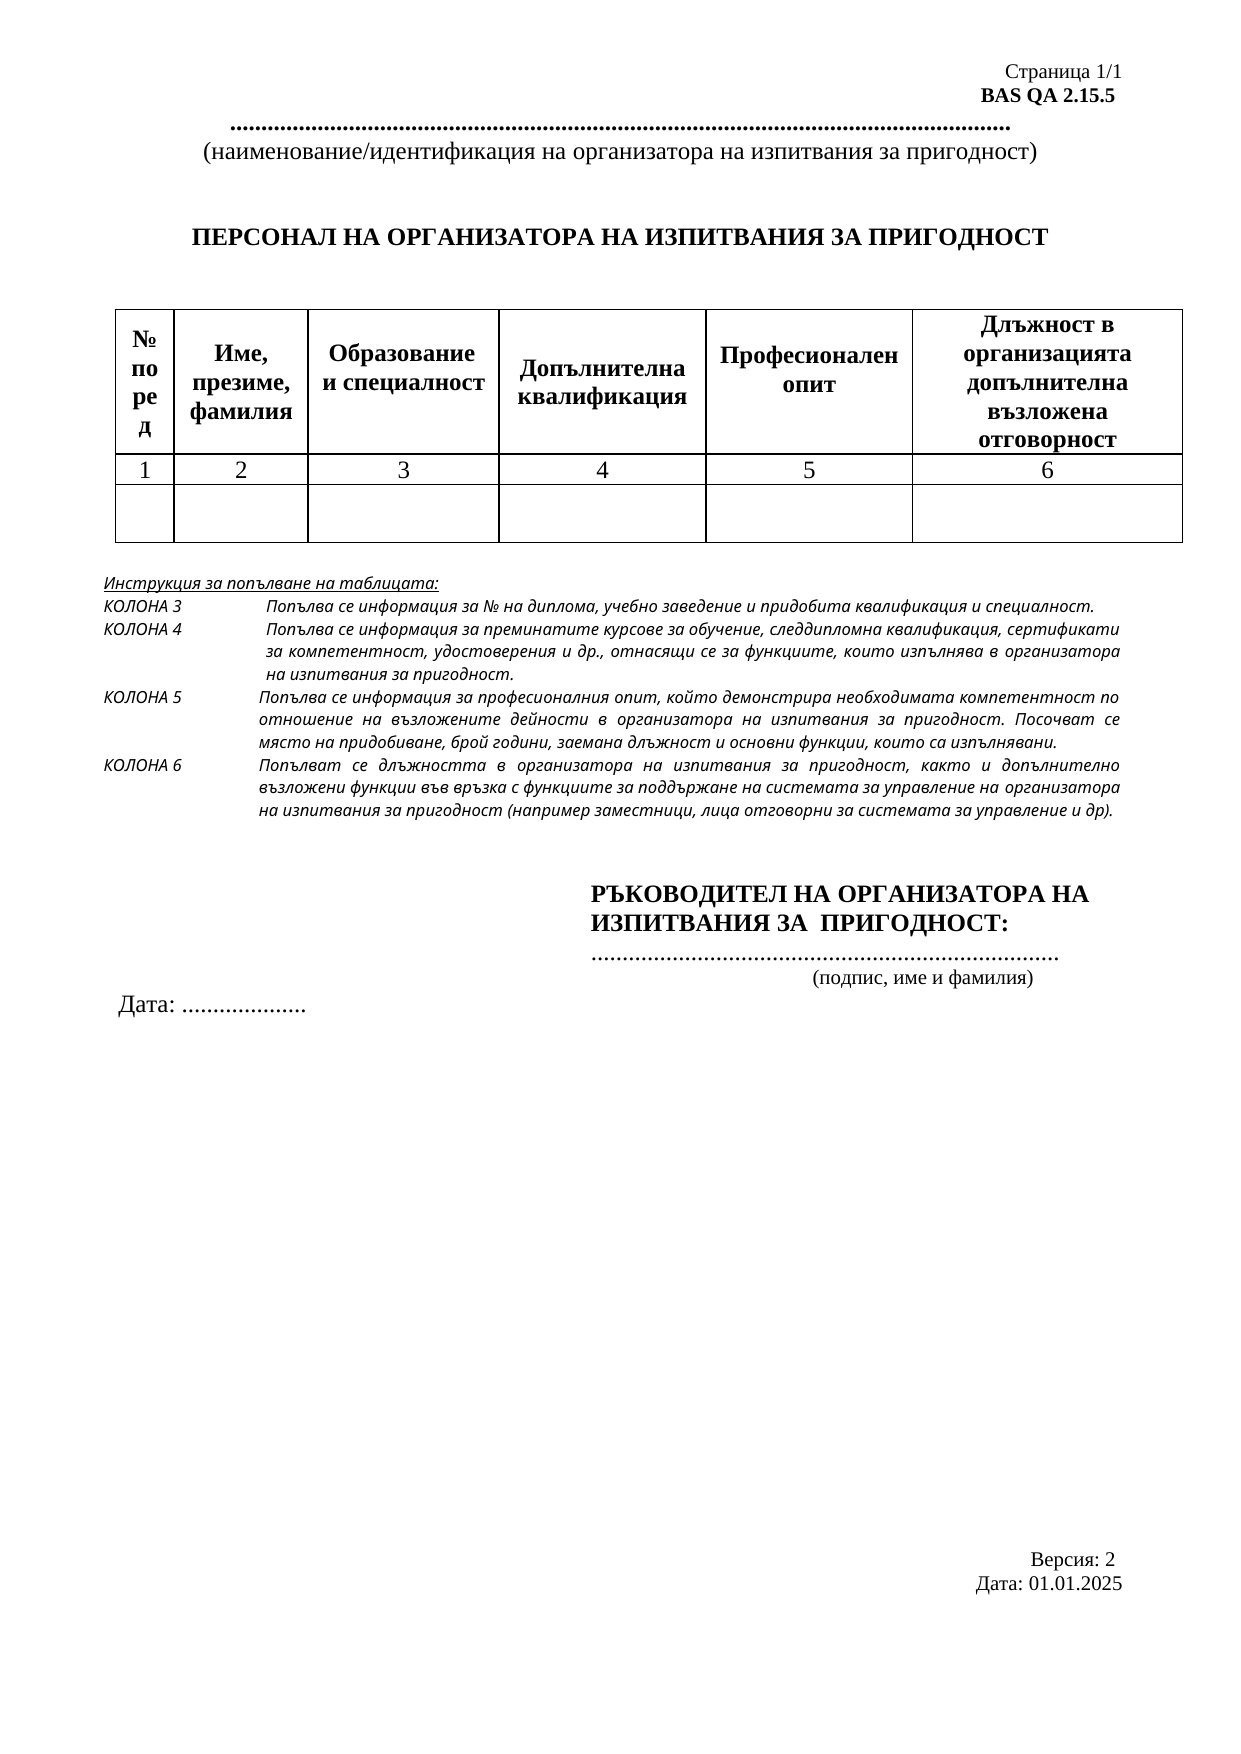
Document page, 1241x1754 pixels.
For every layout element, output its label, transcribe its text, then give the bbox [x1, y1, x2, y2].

table_cell [175, 485, 307, 541]
table_header Допълнителна квалификация [500, 310, 705, 453]
table_cell 1 [116, 455, 173, 483]
table_cell 4 [500, 455, 705, 483]
text ПЕРСОНАЛ НА ОРГАНИЗАТОРА НА ИЗПИТВАНИЯ ЗА ПРИГОДНОСТ [118, 222, 1122, 251]
table_cell 5 [707, 455, 912, 483]
table_cell [500, 485, 705, 541]
table_cell [309, 485, 498, 541]
text КОЛОНА 3 Попълва се информация за № на диплома, учебно заведение и придобита квалификация и специалност. [103, 594, 1122, 617]
text Дата: .................... [118, 989, 1122, 1018]
table_header Име, презиме, фамилия [175, 310, 307, 453]
table_cell [116, 485, 173, 541]
table_header Длъжност в организацията допълнителна възложена отговорност [913, 310, 1182, 453]
table_cell 2 [175, 455, 307, 483]
table_header Професионален опит [707, 310, 912, 453]
table_cell [707, 485, 912, 541]
table_cell 3 [309, 455, 498, 483]
text РЪКОВОДИТЕЛ НА ОРГАНИЗАТОРА НА ИЗПИТВАНИЯ ЗА ПРИГОДНОСТ: ........................................................................... [591, 879, 1122, 965]
table_header Образование и специалност [309, 310, 498, 453]
text КОЛОНА 4 Попълва се информация за преминатите курсове за обучение, следдипломна квалификация, сертификати за компетентност, удостоверения и др., отнасящи се за функциите, които изпълнява в организатора на изпитвания за пригодност. [103, 617, 1122, 685]
text Инструкция за попълване на таблицата: [103, 572, 1122, 594]
table_cell [913, 485, 1182, 541]
text (подпис, име и фамилия) [812, 965, 1122, 989]
text КОЛОНА 6 Попълват се длъжността в организатора на изпитвания за пригодност, както и допълнително възложени функции във връзка с функциите за поддържане на системата за управление на организатора на изпитвания за пригодност (например заместници, лица отговорни за системата за управление и др). [103, 753, 1122, 822]
table_header № по ред [116, 310, 173, 453]
text КОЛОНА 5 Попълва се информация за професионалния опит, който демонстрира необходимата компетентност по отношение на възложените дейности в организатора на изпитвания за пригодност. Посочват се място на придобиване, брой години, заемана длъжност и основни функции, които са изпълнявани. [103, 685, 1122, 753]
table_cell 6 [913, 455, 1182, 483]
